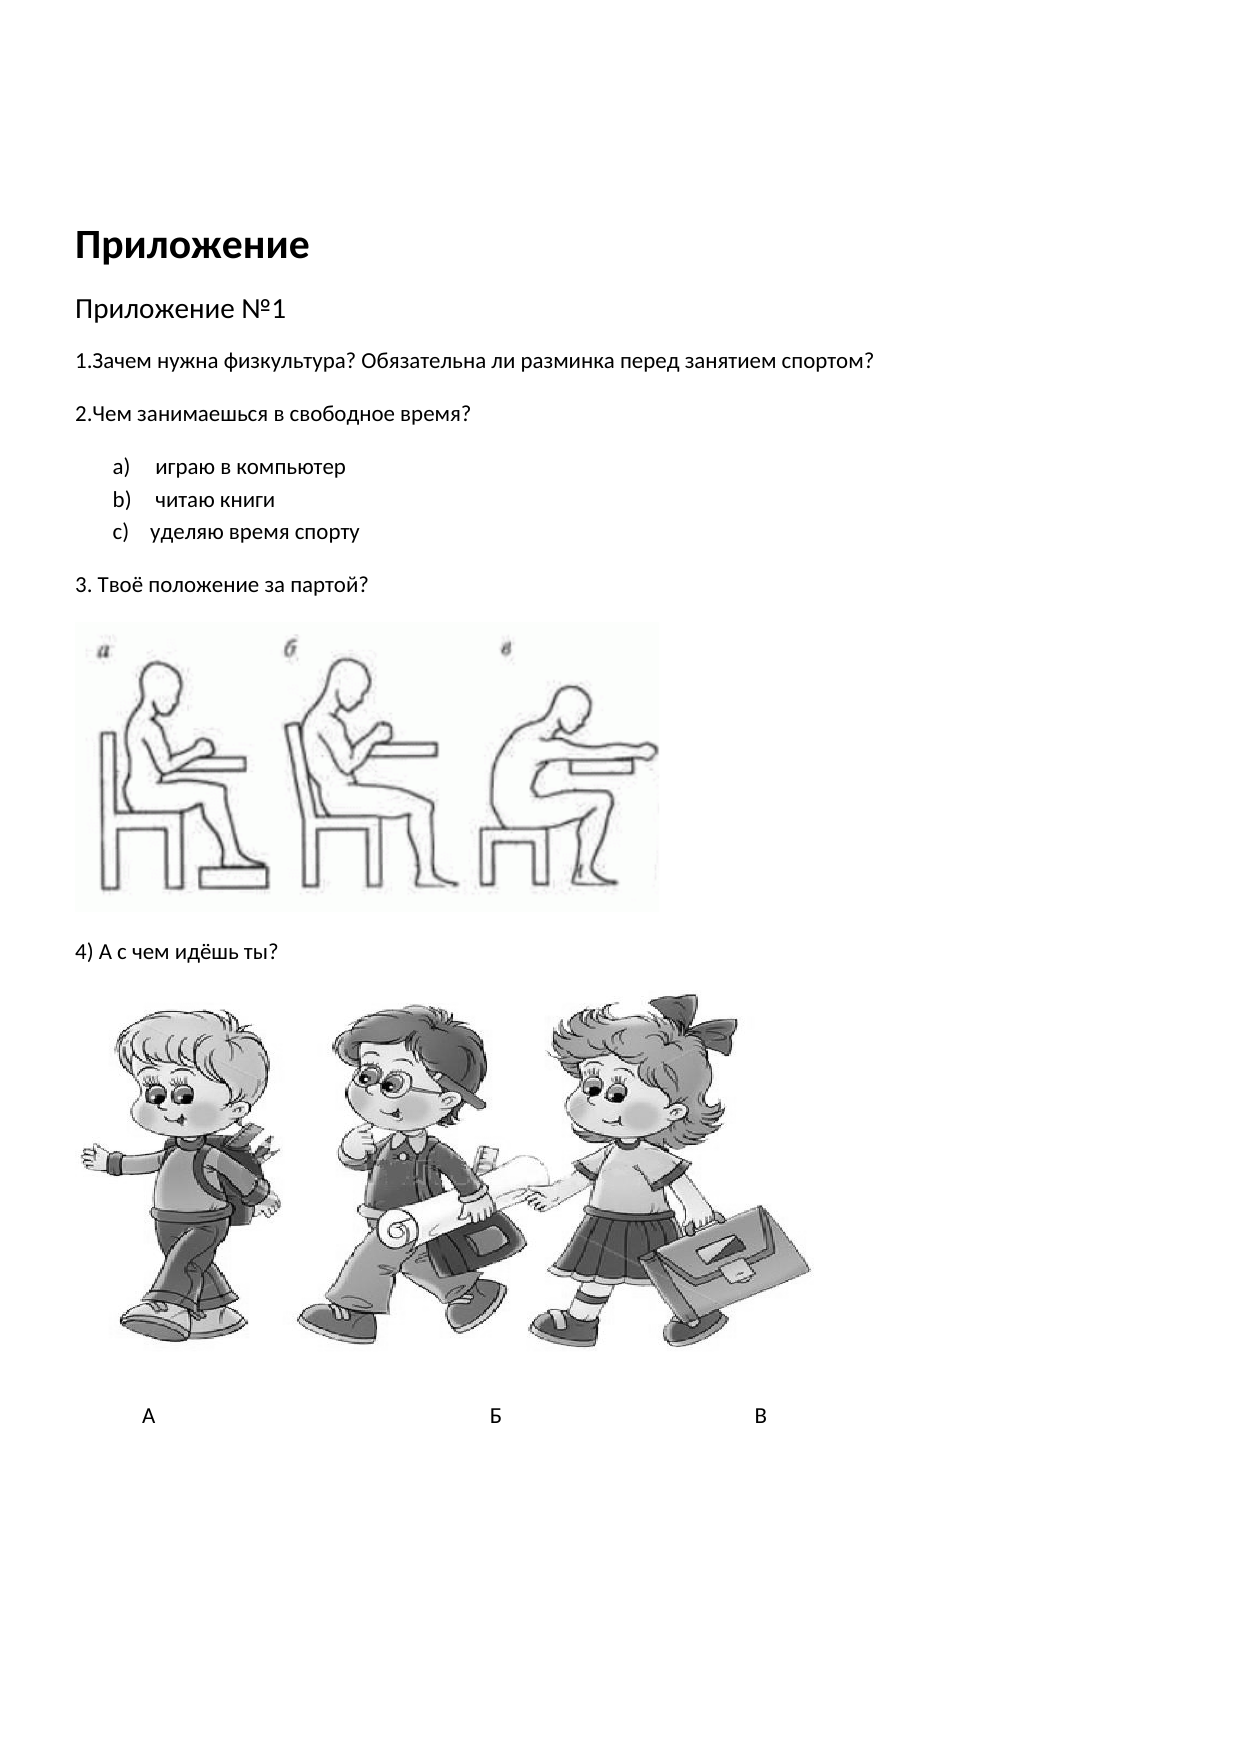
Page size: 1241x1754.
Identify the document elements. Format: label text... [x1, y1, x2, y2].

text 4) А с чем идёшь ты? [75, 937, 1165, 965]
picture [75, 622, 660, 912]
text Приложение [75, 218, 1165, 269]
text 2.Чем занимаешься в свободное время? [75, 399, 1165, 427]
list уделяю время спорту [112, 517, 1165, 545]
list читаю книги [112, 485, 1165, 513]
list играю в компьютер [112, 452, 1165, 481]
text 1.Зачем нужна физкультура? Обязательна ли разминка перед занятием спортом? [75, 346, 1165, 374]
text А Б В [75, 1401, 1165, 1429]
text 3. Твоё положение за партой? [75, 570, 1165, 598]
text Приложение №1 [75, 290, 1165, 326]
